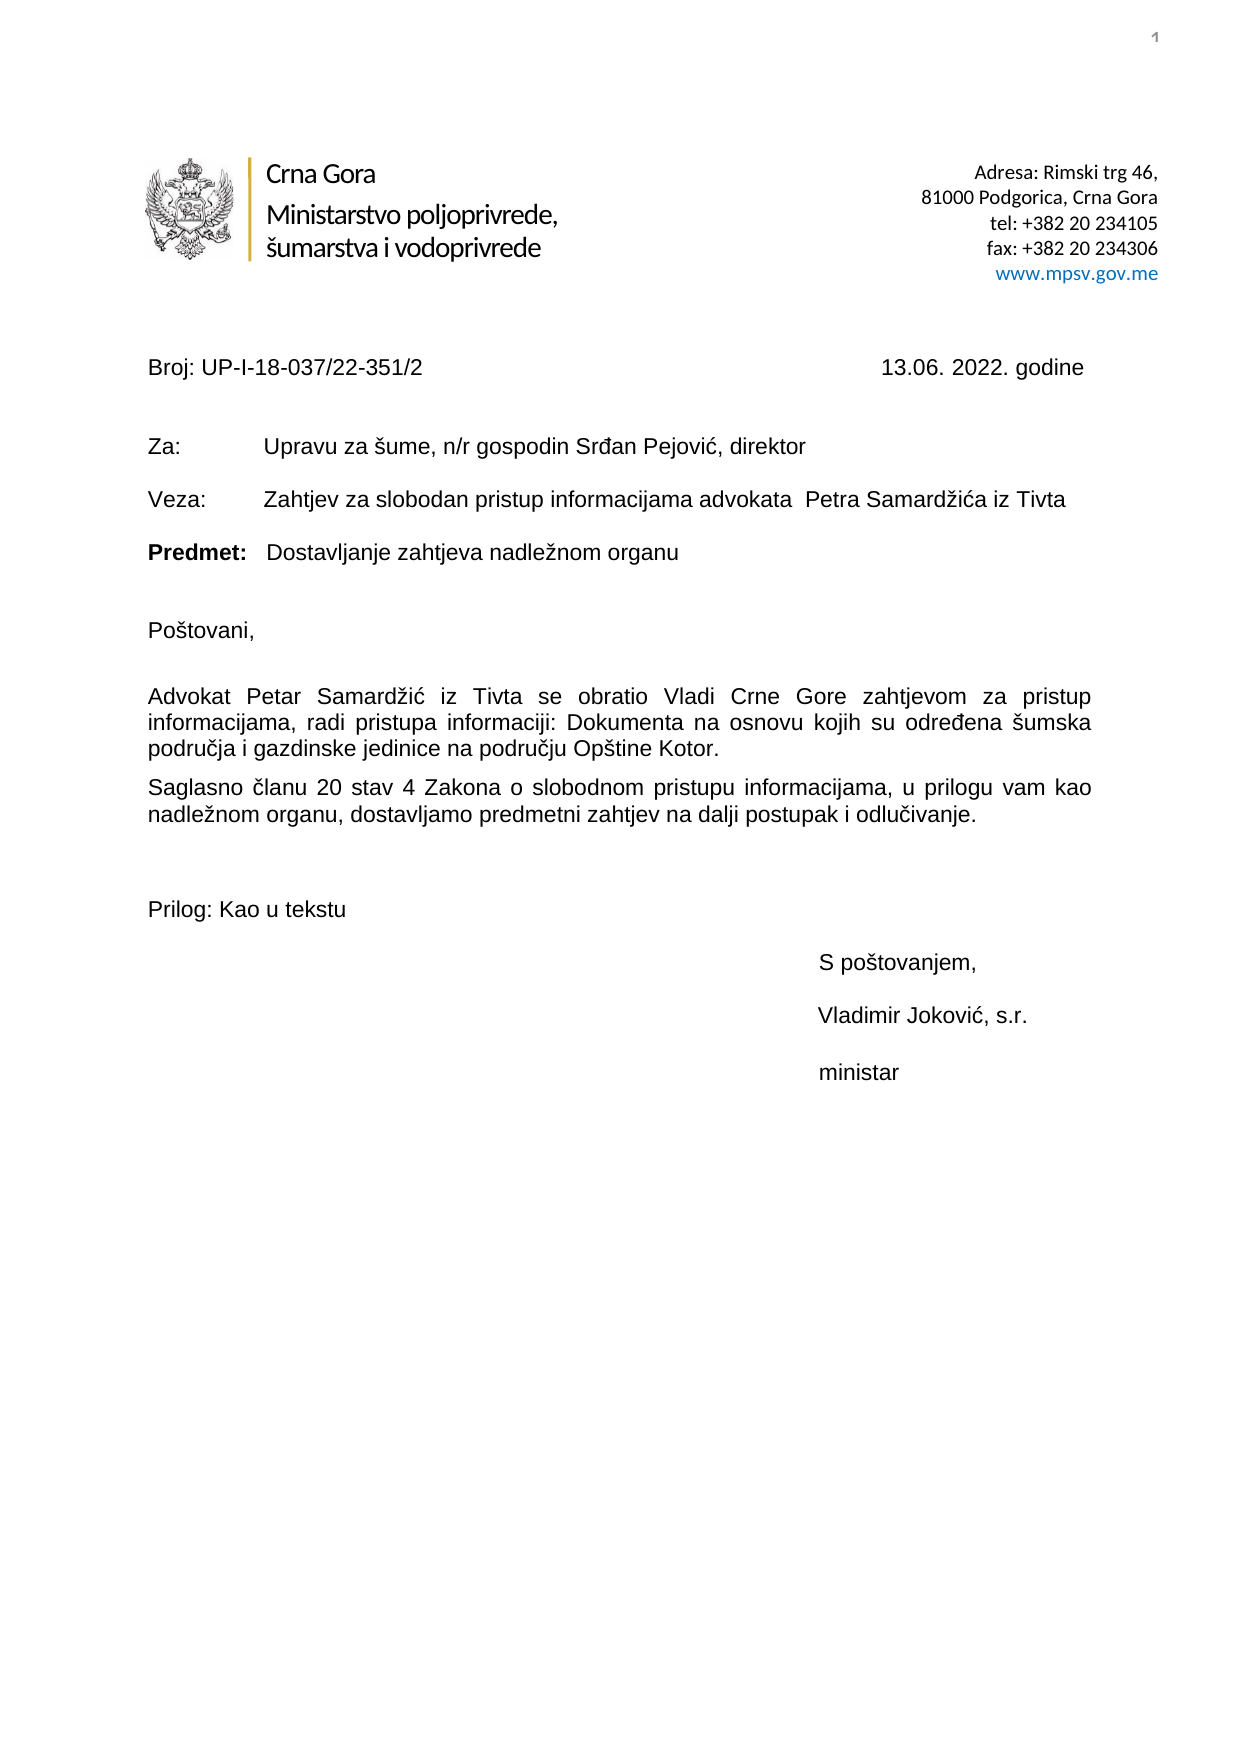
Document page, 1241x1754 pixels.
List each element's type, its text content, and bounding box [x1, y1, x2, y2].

text Saglasno članu 20 stav 4 Zakona o slobodnom pristupu informacijama, u prilogu vam kao nadležnom organu, dostavljamo predmetni zahtjev na dalji postupak i odlučivanje. [148, 774, 1092, 827]
picture [145, 158, 234, 260]
text Vladimir Joković, s.r. [148, 1002, 1092, 1028]
title šumarstva i vodoprivrede [266, 235, 795, 263]
text S poštovanjem, [148, 949, 1092, 975]
subtitle Za: Upravu za šume, n/r gospodin Srđan Pejović, direktor [148, 433, 1092, 459]
subtitle Predmet: Dostavljanje zahtjeva nadležnom organu [148, 538, 1092, 565]
title Crna Gora [266, 161, 795, 189]
title Ministarstvo poljoprivrede, [266, 202, 795, 231]
text Prilog: Kao u tekstu [148, 896, 1092, 923]
text Advokat Petar Samardžić iz Tivta se obratio Vladi Crne Gore zahtjevom za pristup informacijama, radi pristupa informaciji: Dokumenta na osnovu kojih su određena šumska područja i gazdinske jedinice na području Opštine Kotor. [148, 683, 1092, 762]
subtitle Veza: Zahtjev za slobodan pristup informacijama advokata Petra Samardžića iz Tivta [148, 486, 1092, 512]
text ministar [148, 1059, 1092, 1085]
text Broj: UP-I-18-037/22-351/2 13.06. 2022. godine [148, 354, 1092, 380]
text Poštovani, [148, 617, 1092, 644]
